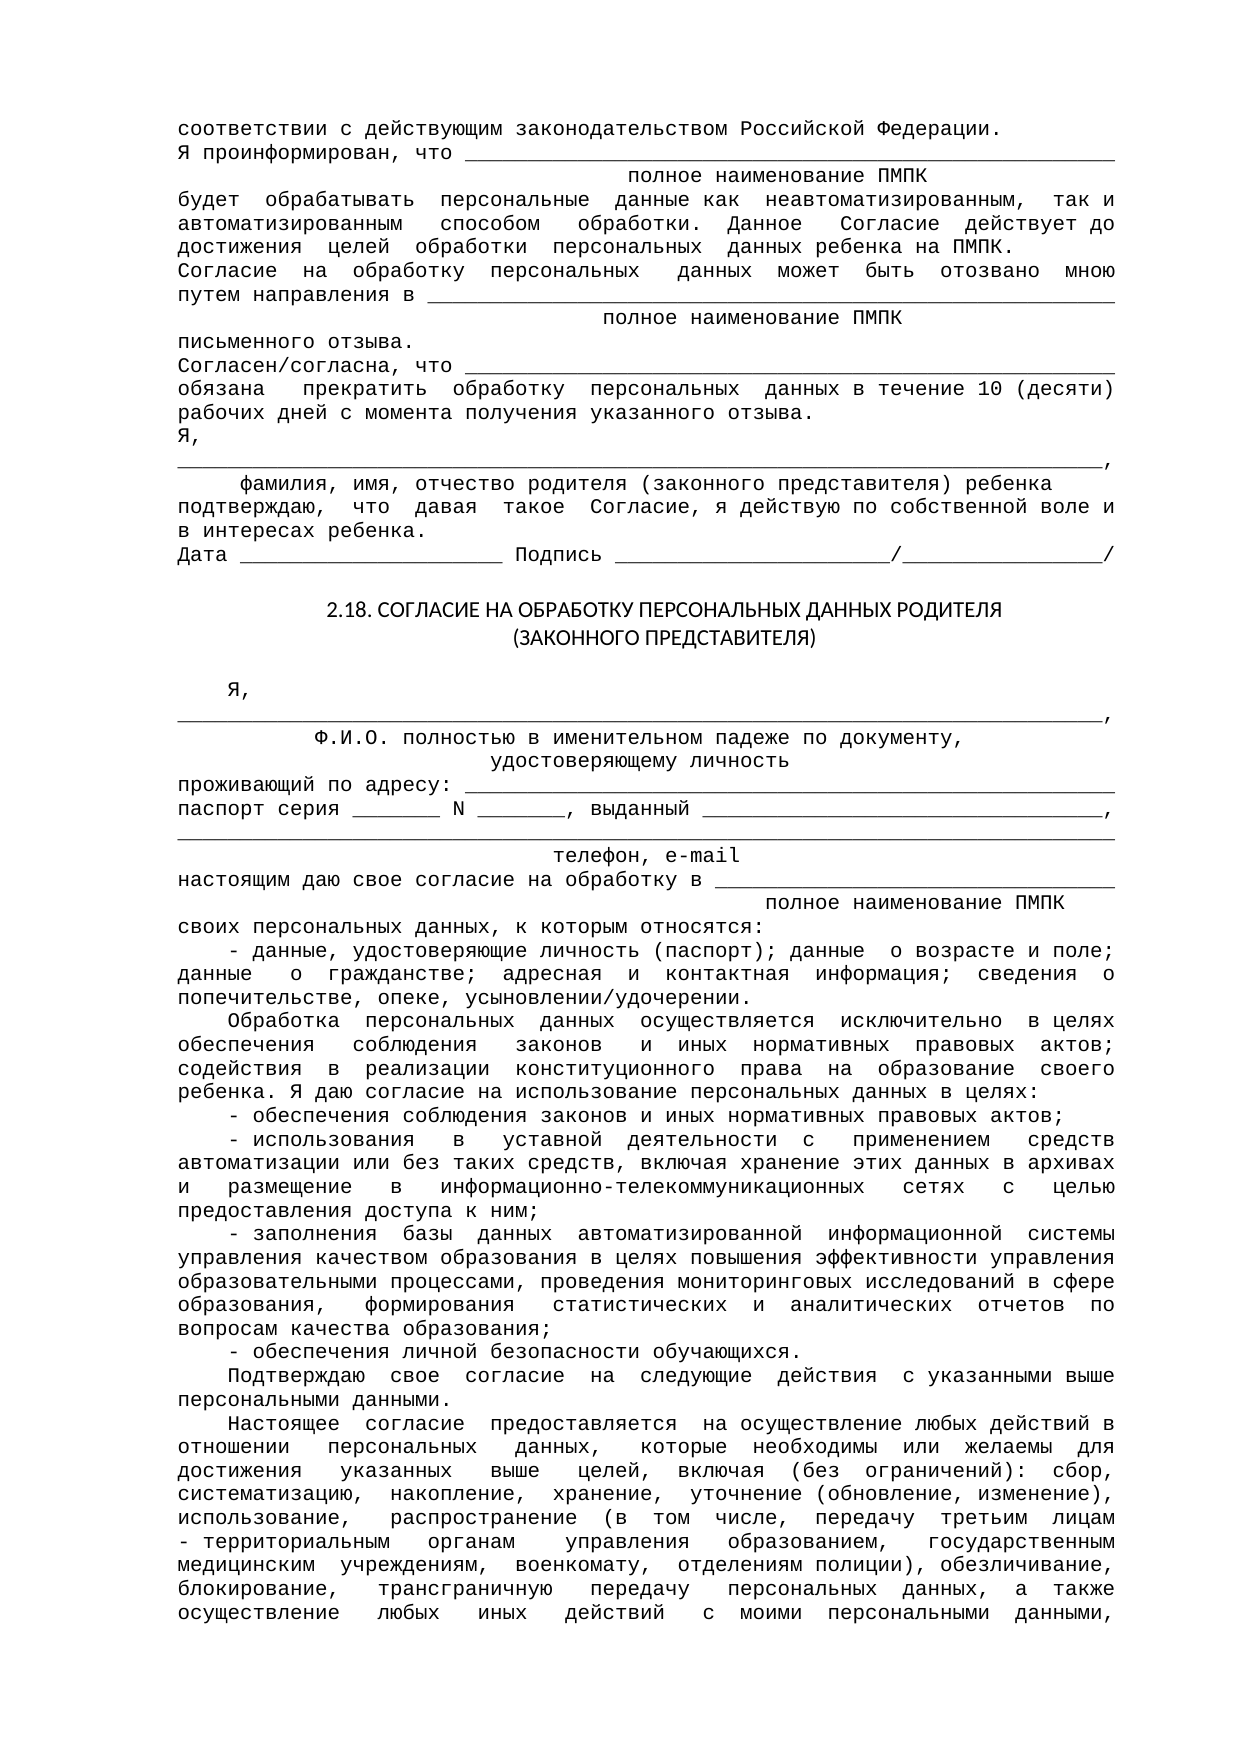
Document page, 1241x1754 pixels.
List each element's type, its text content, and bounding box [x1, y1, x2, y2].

text данные о гражданстве; адресная и контактная информация; сведения о [177, 963, 1152, 987]
text попечительстве, опеке, усыновлении/удочерении. [177, 987, 1152, 1011]
text автоматизации или без таких средств, включая хранение этих данных в архивах [177, 1152, 1152, 1176]
text Подтверждаю свое согласие на следующие действия с указанными выше [177, 1365, 1152, 1389]
text Я, [177, 679, 1152, 703]
text обеспечения соблюдения законов и иных нормативных правовых актов; [177, 1034, 1152, 1058]
text удостоверяющему личность [177, 750, 1152, 774]
text - данные, удостоверяющие личность (паспорт); данные о возрасте и поле; [177, 939, 1152, 963]
text Дата _____________________ Подпись ______________________/________________/ [177, 544, 1152, 567]
text образовательными процессами, проведения мониторинговых исследований в сфере [177, 1271, 1152, 1294]
text настоящим даю свое согласие на обработку в ________________________________ [177, 869, 1152, 892]
text и размещение в информационно-телекоммуникационных сетях с целью [177, 1176, 1152, 1200]
text содействия в реализации конституционного права на образование своего [177, 1058, 1152, 1081]
text подтверждаю, что давая такое Согласие, я действую по собственной воле и [177, 496, 1152, 520]
text Согласен/согласна, что ____________________________________________________ [177, 354, 1152, 378]
text письменного отзыва. [177, 331, 1152, 354]
text телефон, e-mail [177, 845, 1152, 869]
text Я проинформирован, что ____________________________________________________ [177, 142, 1152, 165]
text __________________________________________________________________________, [177, 703, 1152, 727]
text фамилия, имя, отчество родителя (законного представителя) ребенка [177, 473, 1152, 496]
text __________________________________________________________________________, [177, 449, 1152, 473]
text своих персональных данных, к которым относятся: [177, 916, 1152, 939]
text - территориальным органам управления образованием, государственным [177, 1531, 1152, 1554]
text достижения указанных выше целей, включая (без ограничений): сбор, [177, 1460, 1152, 1483]
text использование, распространение (в том числе, передачу третьим лицам [177, 1507, 1152, 1531]
text ___________________________________________________________________________ [177, 821, 1152, 845]
text осуществление любых иных действий с моими персональными данными, [177, 1602, 1152, 1625]
text предоставления доступа к ним; [177, 1200, 1152, 1223]
text - обеспечения соблюдения законов и иных нормативных правовых актов; [177, 1105, 1152, 1129]
text соответствии с действующим законодательством Российской Федерации. [177, 118, 1152, 142]
text - заполнения базы данных автоматизированной информационной системы [177, 1223, 1152, 1247]
text Ф.И.О. полностью в именительном падеже по документу, [177, 727, 1152, 750]
text полное наименование ПМПК [177, 892, 1152, 916]
text ребенка. Я даю согласие на использование персональных данных в целях: [177, 1081, 1152, 1105]
text Обработка персональных данных осуществляется исключительно в целях [177, 1011, 1152, 1034]
text отношении персональных данных, которые необходимы или желаемы для [177, 1436, 1152, 1460]
text достижения целей обработки персональных данных ребенка на ПМПК. [177, 236, 1152, 260]
text Согласие на обработку персональных данных может быть отозвано мною [177, 260, 1152, 284]
text (ЗАКОННОГО ПРЕДСТАВИТЕЛЯ) [177, 623, 1152, 651]
text будет обрабатывать персональные данные как неавтоматизированным, так и [177, 189, 1152, 213]
text проживающий по адресу: ____________________________________________________ [177, 774, 1152, 798]
text управления качеством образования в целях повышения эффективности управления [177, 1247, 1152, 1271]
text Настоящее согласие предоставляется на осуществление любых действий в [177, 1412, 1152, 1436]
text рабочих дней с момента получения указанного отзыва. [177, 402, 1152, 426]
text медицинским учреждениям, военкомату, отделениям полиции), обезличивание, [177, 1554, 1152, 1578]
text путем направления в _______________________________________________________ [177, 284, 1152, 307]
text систематизацию, накопление, хранение, уточнение (обновление, изменение), [177, 1483, 1152, 1507]
text 2.18. СОГЛАСИЕ НА ОБРАБОТКУ ПЕРСОНАЛЬНЫХ ДАННЫХ РОДИТЕЛЯ [177, 595, 1152, 623]
text автоматизированным способом обработки. Данное Согласие действует до [177, 213, 1152, 236]
text обязана прекратить обработку персональных данных в течение 10 (десяти) [177, 378, 1152, 402]
text - обеспечения личной безопасности обучающихся. [177, 1342, 1152, 1365]
text паспорт серия _______ N _______, выданный ________________________________, [177, 798, 1152, 821]
text Я, [177, 426, 1152, 449]
text персональными данными. [177, 1389, 1152, 1412]
text - использования в уставной деятельности с применением средств [177, 1129, 1152, 1152]
text полное наименование ПМПК [177, 307, 1152, 331]
text полное наименование ПМПК [177, 165, 1152, 189]
text вопросам качества образования; [177, 1318, 1152, 1342]
text в интересах ребенка. [177, 520, 1152, 544]
text блокирование, трансграничную передачу персональных данных, а также [177, 1578, 1152, 1602]
text образования, формирования статистических и аналитических отчетов по [177, 1294, 1152, 1318]
